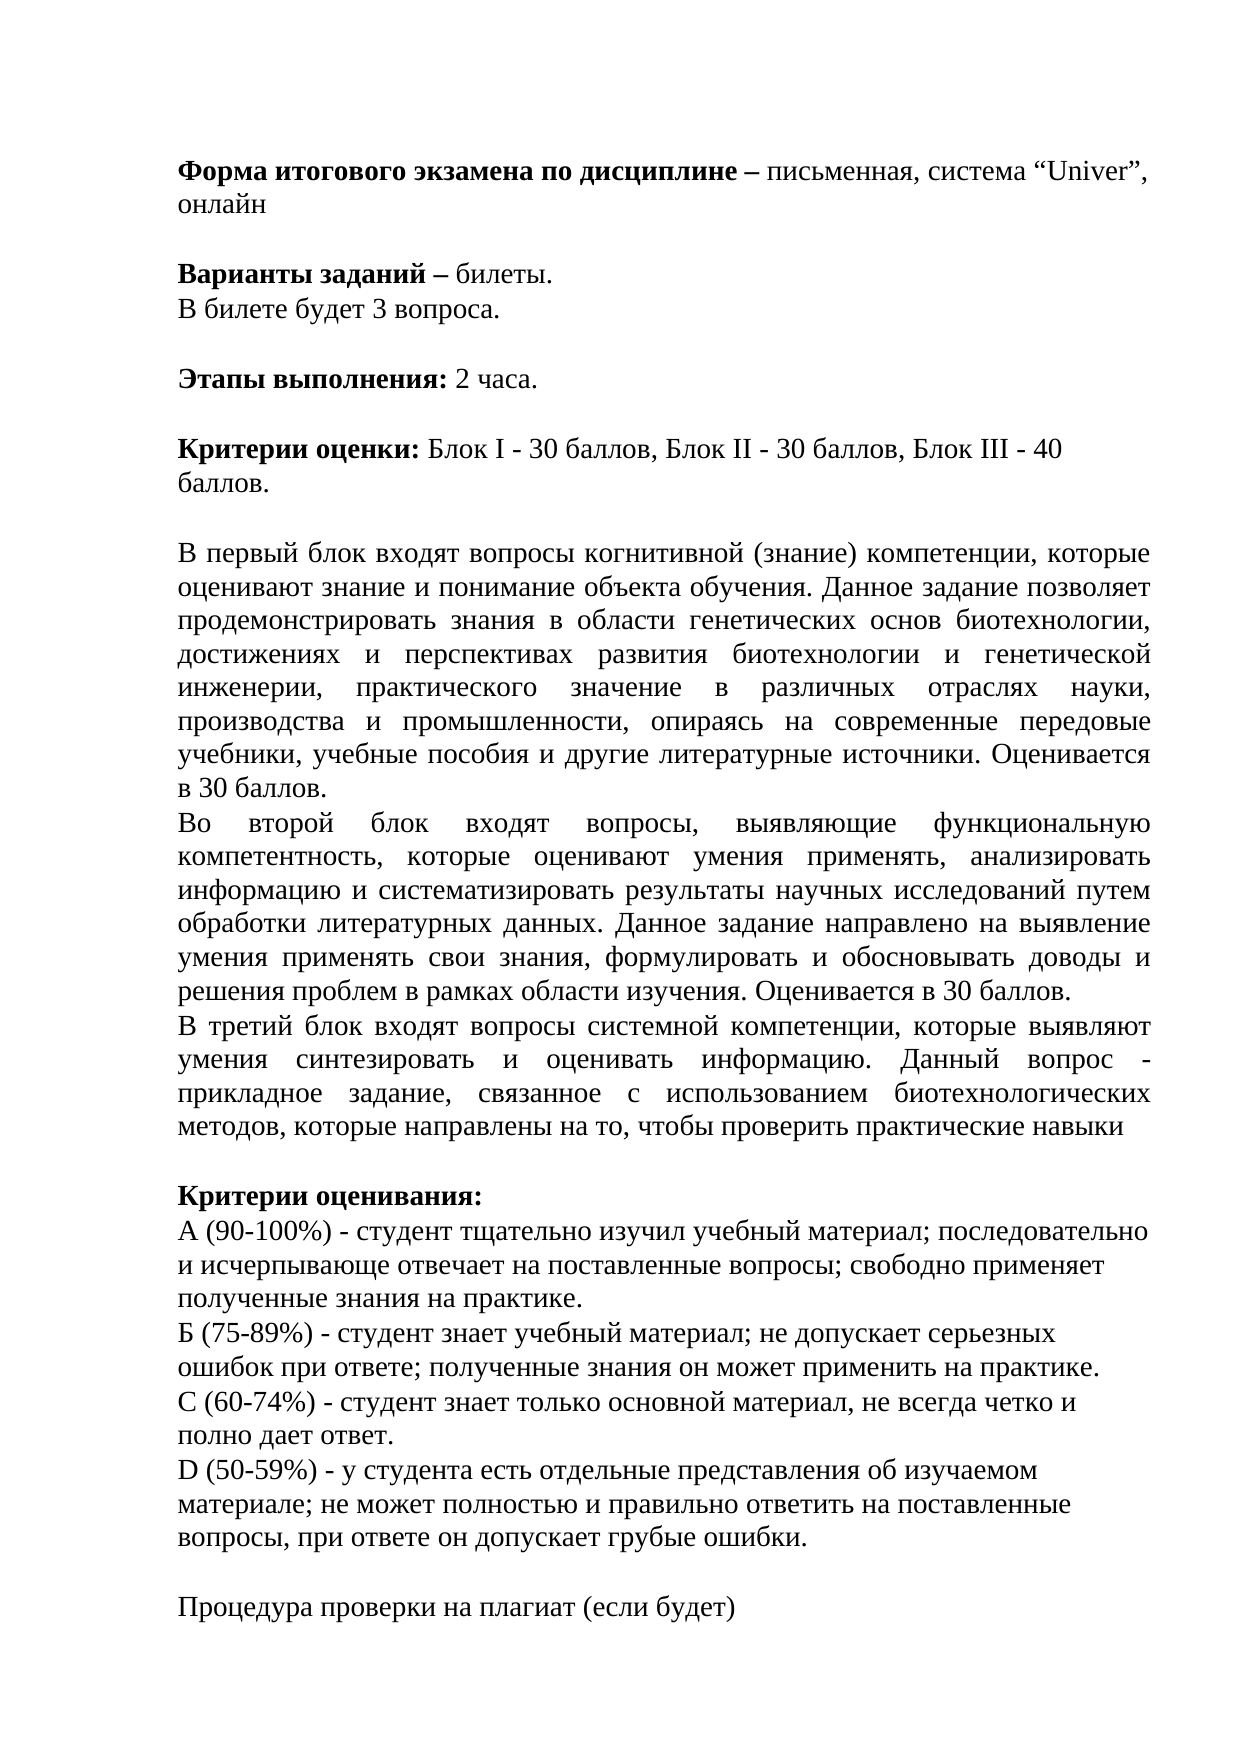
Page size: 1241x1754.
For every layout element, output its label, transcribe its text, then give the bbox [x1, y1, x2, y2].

text Критерии оценивания: [177, 1178, 1152, 1212]
text D (50-59%) - у студента есть отдельные представления об изучаемом материале; не может полностью и правильно ответить на поставленные вопросы, при ответе он допускает грубые ошибки. [177, 1452, 1152, 1553]
text В первый блок входят вопросы когнитивной (знание) компетенции, которые оценивают знание и понимание объекта обучения. Данное задание позволяет продемонстрировать знания в области генетических основ биотехнологии, достижениях и перспективах развития биотехнологии и генетической инженерии, практического значение в различных отраслях науки, производства и промышленности, опираясь на современные передовые учебники, учебные пособия и другие литературные источники. Оценивается в 30 баллов. [177, 535, 1152, 803]
text Этапы выполнения: 2 часа. [177, 362, 1152, 395]
text С (60-74%) - студент знает только основной материал, не всегда четко и полно дает ответ. [177, 1384, 1152, 1451]
text А (90-100%) - студент тщательно изучил учебный материал; последовательно и исчерпывающе отвечает на поставленные вопросы; свободно применяет полученные знания на практике. [177, 1213, 1152, 1314]
text Форма итогового экзамена по дисциплине – письменная, система “Univer”, онлайн [177, 153, 1152, 220]
text Во второй блок входят вопросы, выявляющие функциональную компетентность, которые оценивают умения применять, анализировать информацию и систематизировать результаты научных исследований путем обработки литературных данных. Данное задание направлено на выявление умения применять свои знания, формулировать и обосновывать доводы и решения проблем в рамках области изучения. Оценивается в 30 баллов. [177, 805, 1152, 1006]
text В билете будет 3 вопроса. [177, 292, 1152, 325]
text Варианты заданий – билеты. [177, 257, 1152, 290]
text Критерии оценки: Блок I - 30 баллов, Блок II - 30 баллов, Блок III - 40 баллов. [177, 432, 1152, 499]
text В третий блок входят вопросы системной компетенции, которые выявляют умения синтезировать и оценивать информацию. Данный вопрос - прикладное задание, связанное с использованием биотехнологических методов, которые направлены на то, чтобы проверить практические навыки [177, 1008, 1152, 1142]
text Процедура проверки на плагиат (если будет) [177, 1589, 1152, 1623]
text Б (75-89%) - студент знает учебный материал; не допускает серьезных ошибок при ответе; полученные знания он может применить на практике. [177, 1315, 1152, 1382]
